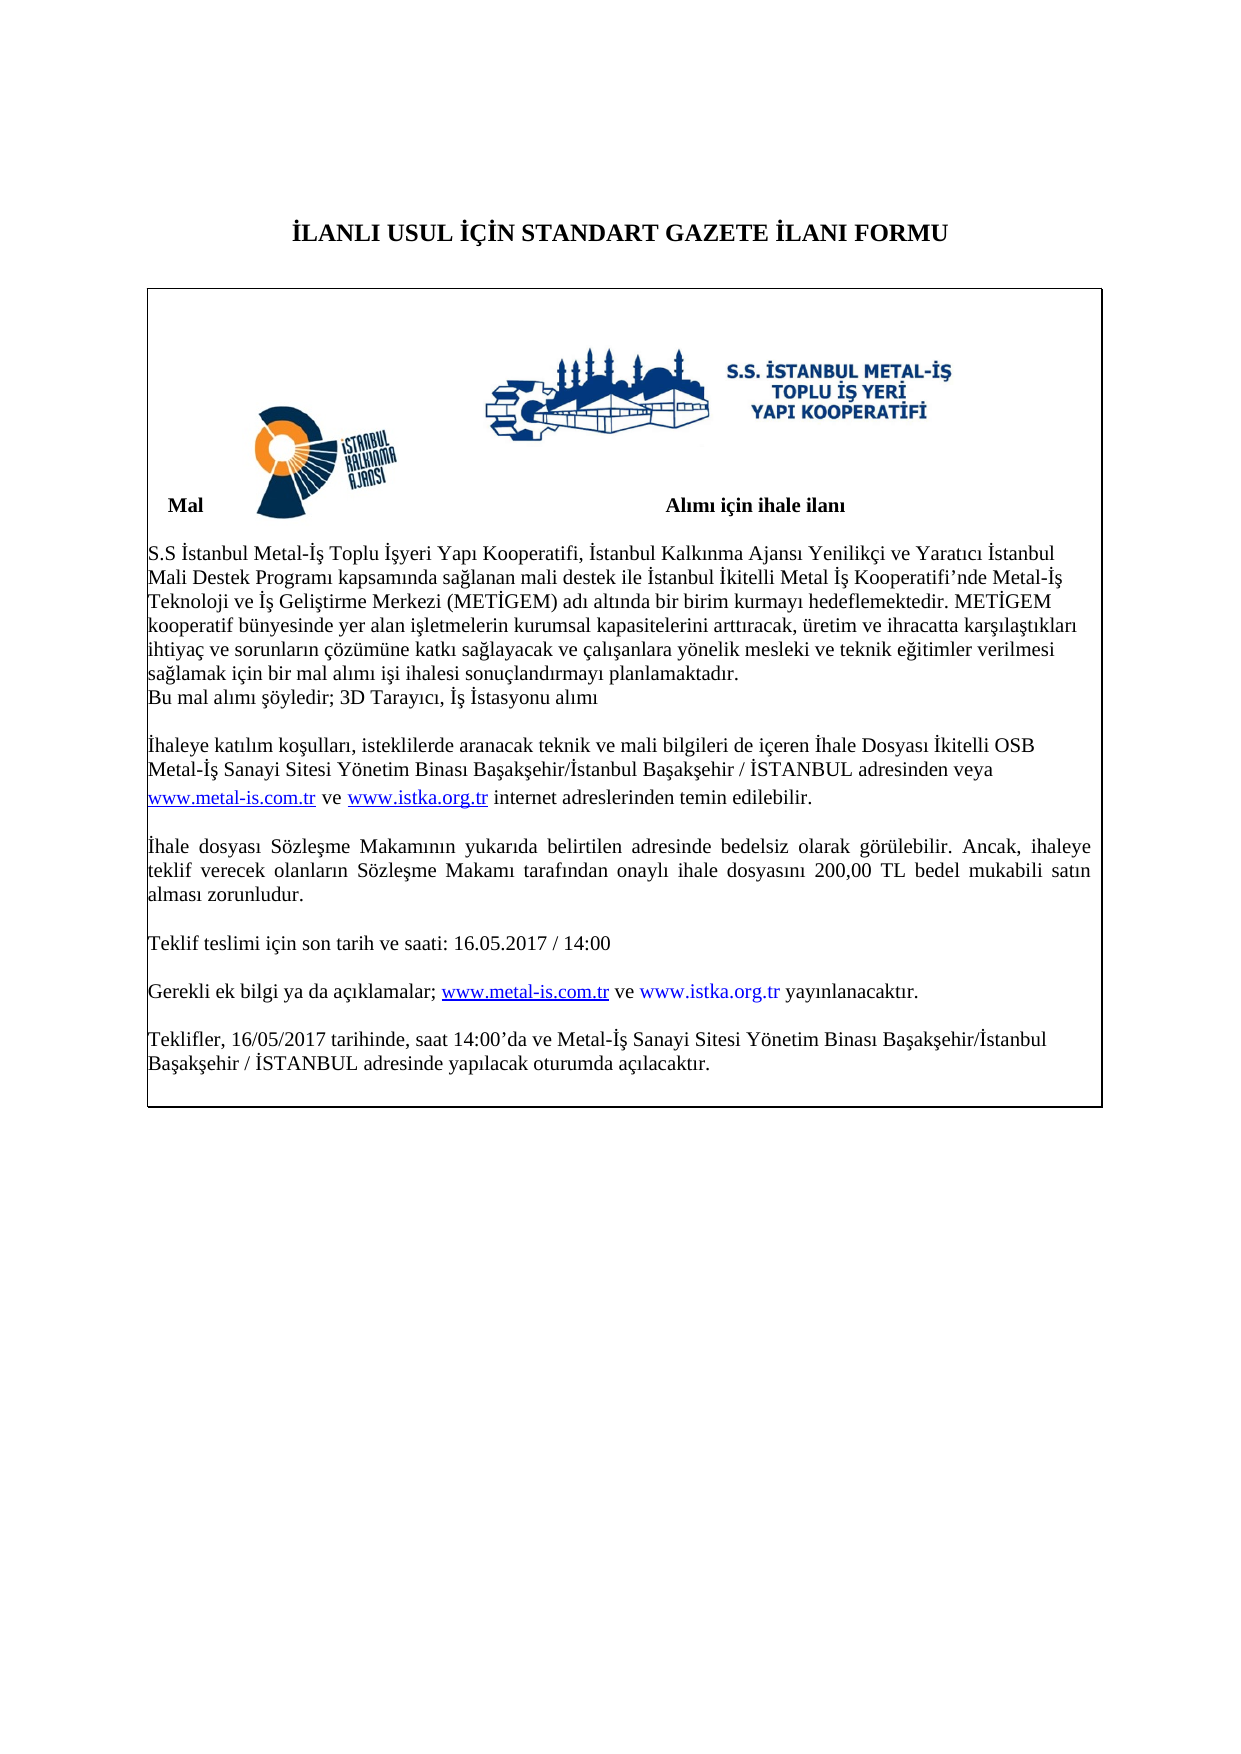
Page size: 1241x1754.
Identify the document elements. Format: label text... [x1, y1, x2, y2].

picture [242, 400, 400, 527]
text S.S İstanbul Metal-İş Toplu İşyeri Yapı Kooperatifi, İstanbul Kalkınma Ajansı Yenilikçi ve Yaratıcı İstanbul Mali Destek Programı kapsamında sağlanan mali destek ile İstanbul İkitelli Metal İş Kooperatifi’nde Metal-İş Teknoloji ve İş Geliştirme Merkezi (METİGEM) adı altında bir birim kurmayı hedeflemektedir. METİGEM kooperatif bünyesinde yer alan işletmelerin kurumsal kapasitelerini arttıracak, üretim ve ihracatta karşılaştıkları ihtiyaç ve sorunların çözümüne katkı sağlayacak ve çalışanlara yönelik mesleki ve teknik eğitimler verilmesi sağlamak için bir mal alımı işi ihalesi sonuçlandırmayı planlamaktadır. [148, 541, 1093, 685]
picture [479, 345, 958, 447]
text Mal Alımı için ihale ilanı [400, 493, 1093, 517]
subtitle İLANLI USUL İÇİN STANDART GAZETE İLANI FORMU [148, 218, 1093, 246]
text İhale dosyası Sözleşme Makamının yukarıda belirtilen adresinde bedelsiz olarak görülebilir. Ancak, ihaleye teklif verecek olanların Sözleşme Makamı tarafından onaylı ihale dosyasını 200,00 TL bedel mukabili satın alması zorunludur. [148, 834, 1093, 906]
text İhaleye katılım koşulları, isteklilerde aranacak teknik ve mali bilgileri de içeren İhale Dosyası İkitelli OSB Metal-İş Sanayi Sitesi Yönetim Binası Başakşehir/İstanbul Başakşehir / İSTANBUL adresinden veya www.metal-is.com.tr ve www.istka.org.tr internet adreslerinden temin edilebilir. [148, 733, 1093, 810]
text Gerekli ek bilgi ya da açıklamalar; www.metal-is.com.tr ve www.istka.org.tr yayınlanacaktır. [148, 979, 1093, 1003]
text Teklif teslimi için son tarih ve saati: 16.05.2017 / 14:00 [148, 931, 1093, 954]
text Bu mal alımı şöyledir; 3D Tarayıcı, İş İstasyonu alımı [148, 685, 1093, 709]
text Mal Alımı için ihale ilanı [148, 493, 242, 517]
text Teklifler, 16/05/2017 tarihinde, saat 14:00’da ve Metal-İş Sanayi Sitesi Yönetim Binası Başakşehir/İstanbul Başakşehir / İSTANBUL adresinde yapılacak oturumda açılacaktır. [148, 1027, 1093, 1075]
